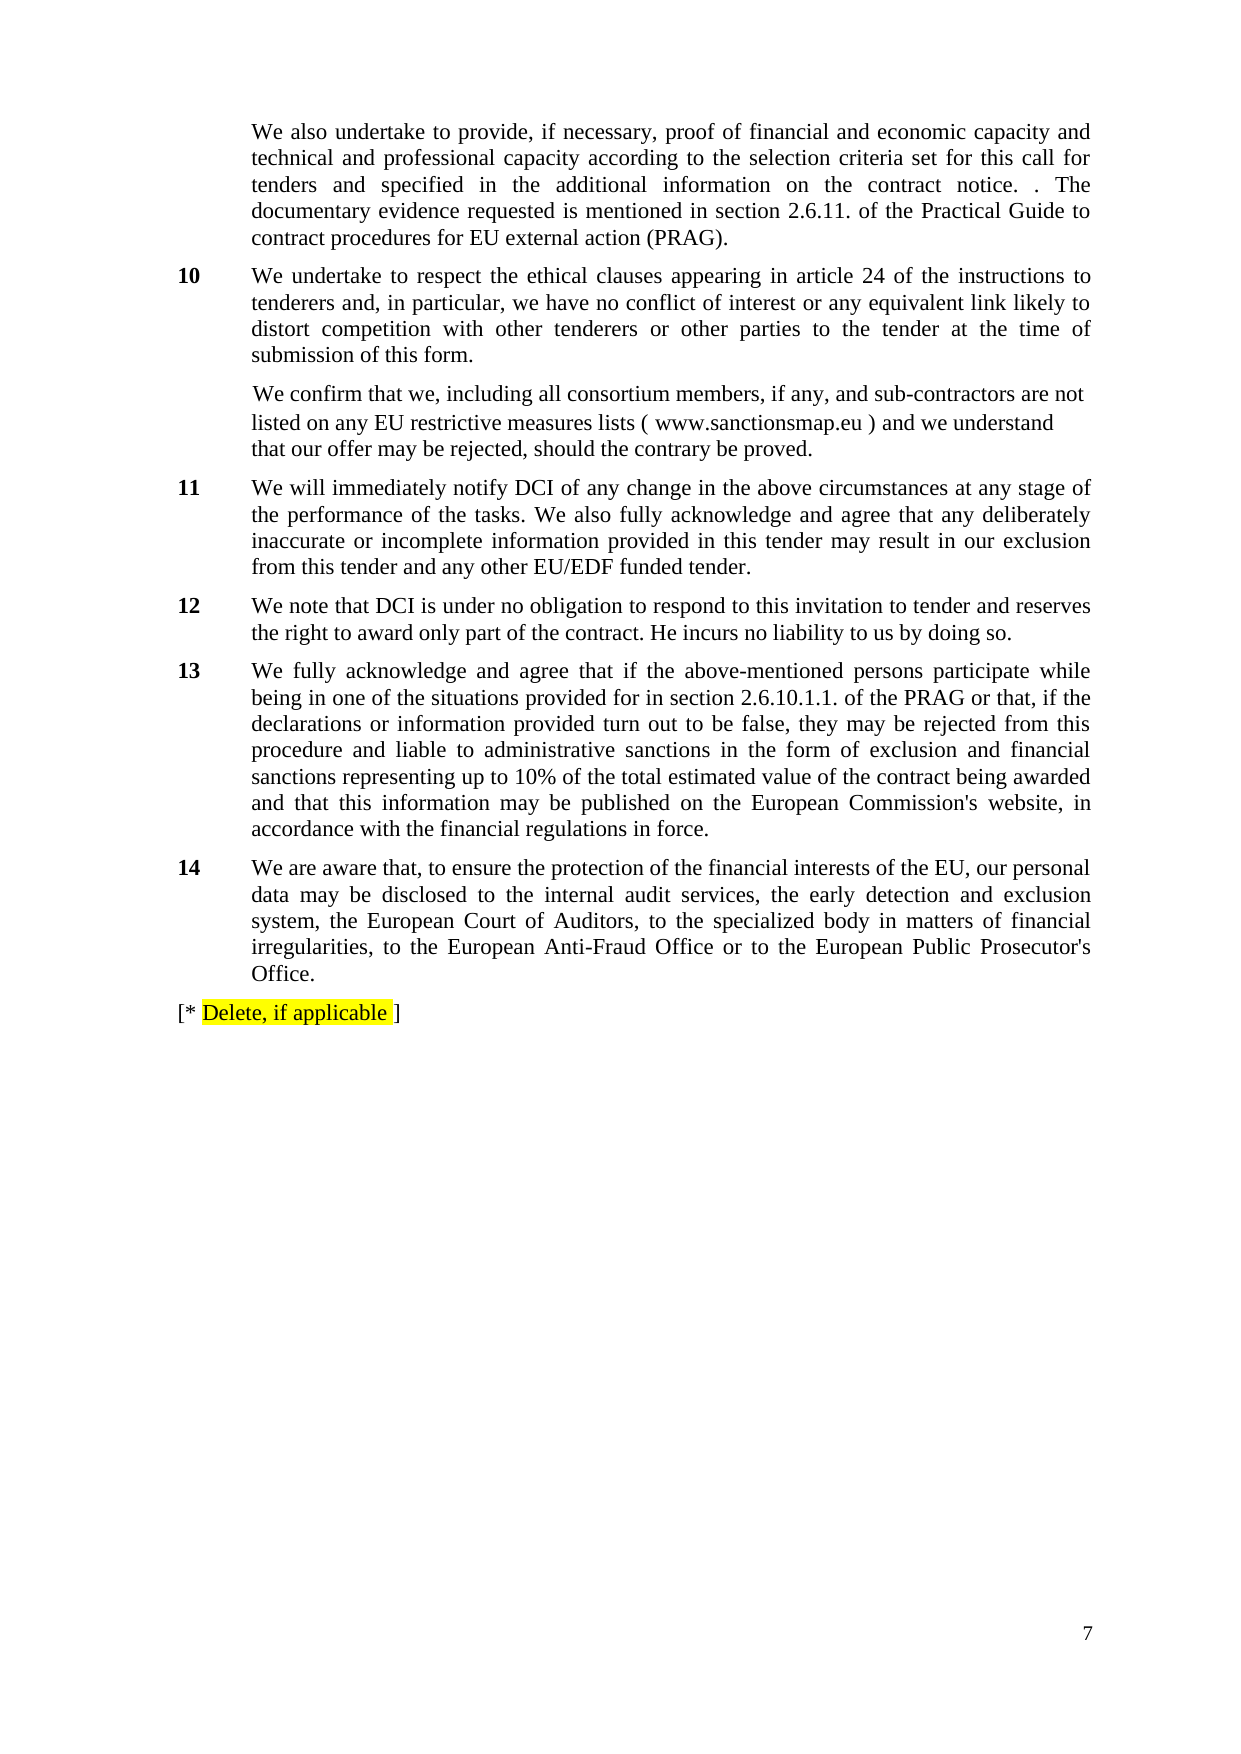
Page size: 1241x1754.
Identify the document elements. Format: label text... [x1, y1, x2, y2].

text We also undertake to provide, if necessary, proof of financial and economic capacity and technical and professional capacity according to the selection criteria set for this call for tenders and specified in the additional information on the contract notice. . The documentary evidence requested is mentioned in section 2.6.11. of the Practical Guide to contract procedures for EU external action (PRAG). [251, 118, 1092, 250]
text 10 We undertake to respect the ethical clauses appearing in article 24 of the instructions to tenderers and, in particular, we have no conflict of interest or any equivalent link likely to distort competition with other tenderers or other parties to the tender at the time of submission of this form. [177, 262, 1092, 368]
text 12 We note that DCI is under no obligation to respond to this invitation to tender and reserves the right to award only part of the contract. He incurs no liability to us by doing so. [177, 592, 1092, 645]
text 14 We are aware that, to ensure the protection of the financial interests of the EU, our personal data may be disclosed to the internal audit services, the early detection and exclusion system, the European Court of Auditors, to the specialized body in matters of financial irregularities, to the European Anti-Fraud Office or to the European Public Prosecutor's Office. [177, 854, 1092, 986]
text 13 We fully acknowledge and agree that if the above-mentioned persons participate while being in one of the situations provided for in section 2.6.10.1.1. of the PRAG or that, if the declarations or information provided turn out to be false, they may be rejected from this procedure and liable to administrative sanctions in the form of exclusion and financial sanctions representing up to 10% of the total estimated value of the contract being awarded and that this information may be published on the European Commission's website, in accordance with the financial regulations in force. [177, 657, 1092, 842]
text We confirm that we, including all consortium members, if any, and sub-contractors are not listed on any EU restrictive measures lists ( www.sanctionsmap.eu ) and we understand that our offer may be rejected, should the contrary be proved. [251, 380, 1092, 462]
text 11 We will immediately notify DCI of any change in the above circumstances at any stage of the performance of the tasks. We also fully acknowledge and agree that any deliberately inaccurate or incomplete information provided in this tender may result in our exclusion from this tender and any other EU/EDF funded tender. [177, 474, 1092, 580]
text [* Delete, if applicable ] [393, 999, 1092, 1025]
